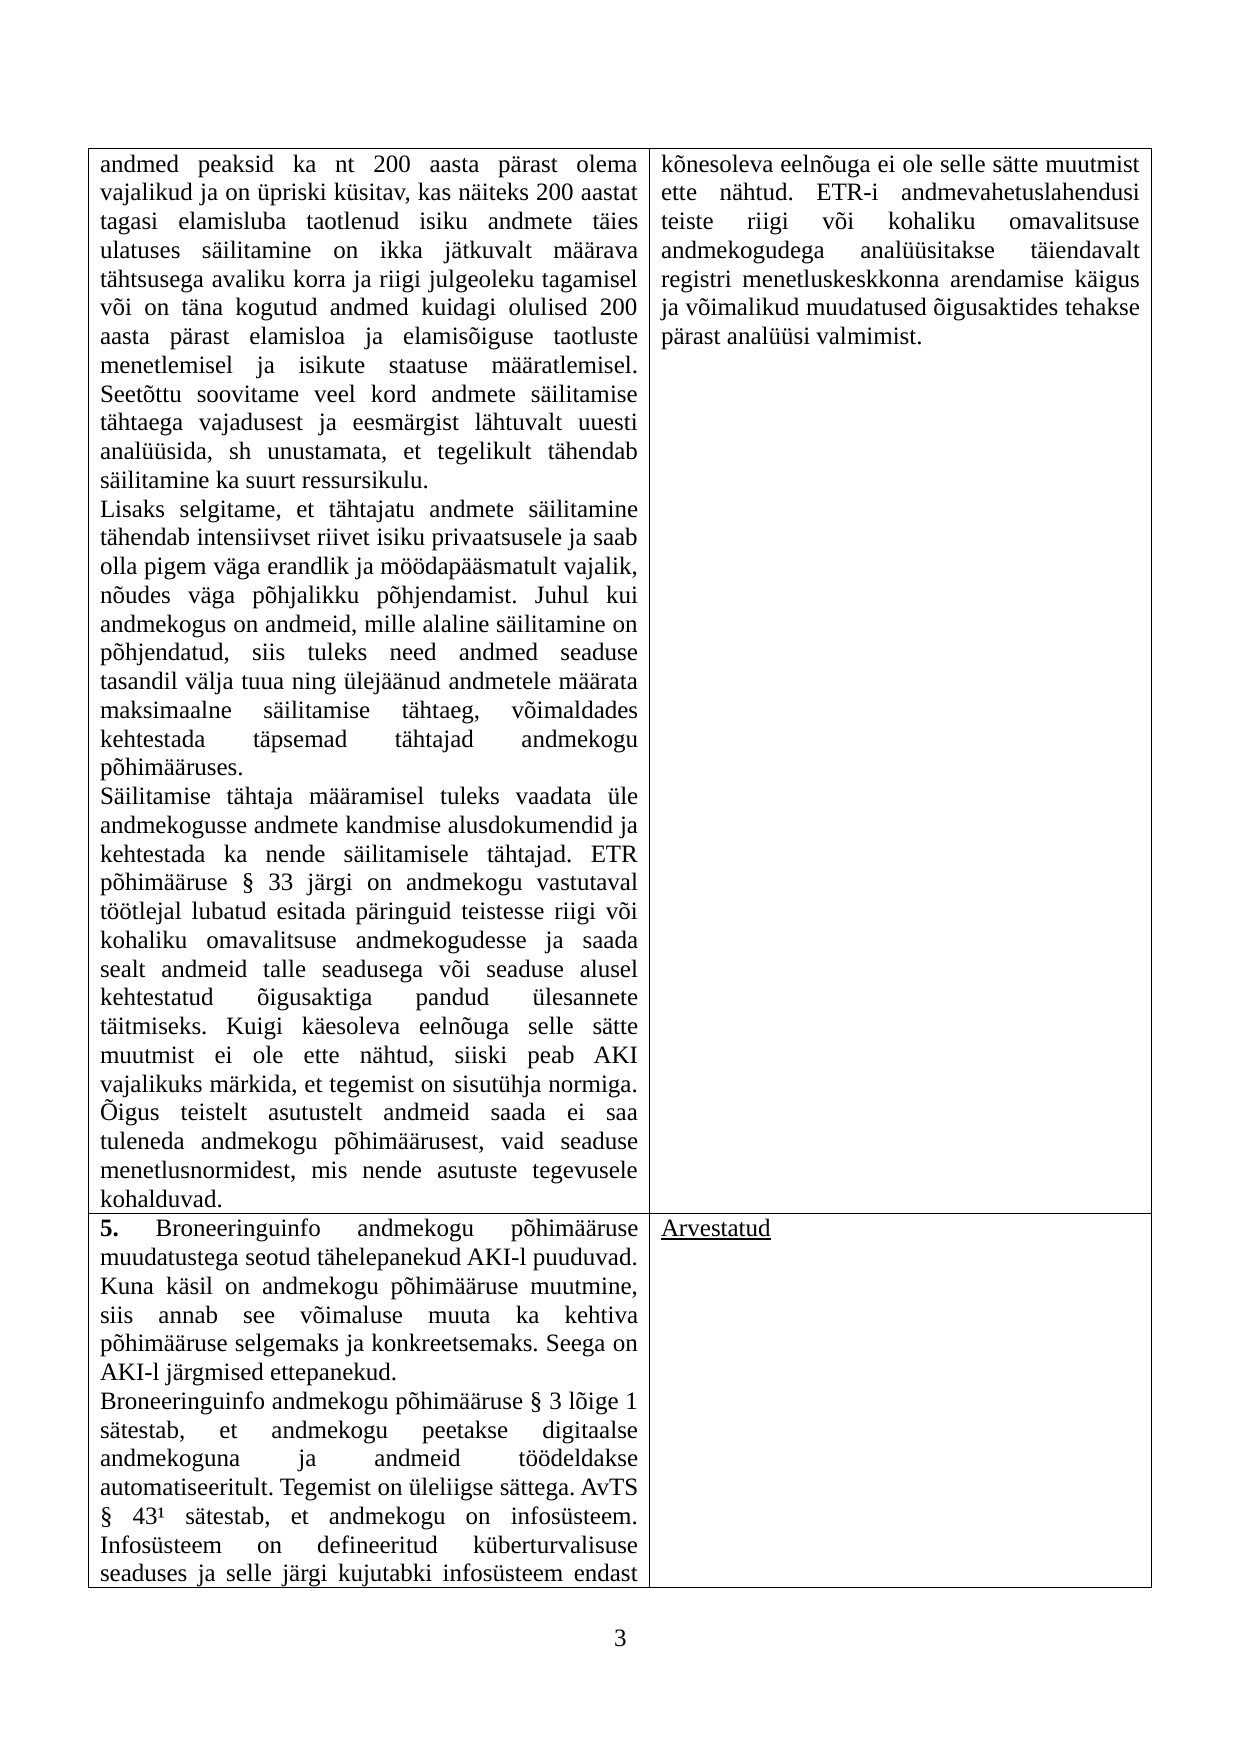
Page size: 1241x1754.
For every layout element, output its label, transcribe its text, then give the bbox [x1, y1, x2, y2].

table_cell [89, 1214, 649, 1587]
table_cell Arvestatud [650, 1214, 1151, 1587]
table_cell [89, 149, 649, 1212]
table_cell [650, 149, 1151, 1212]
